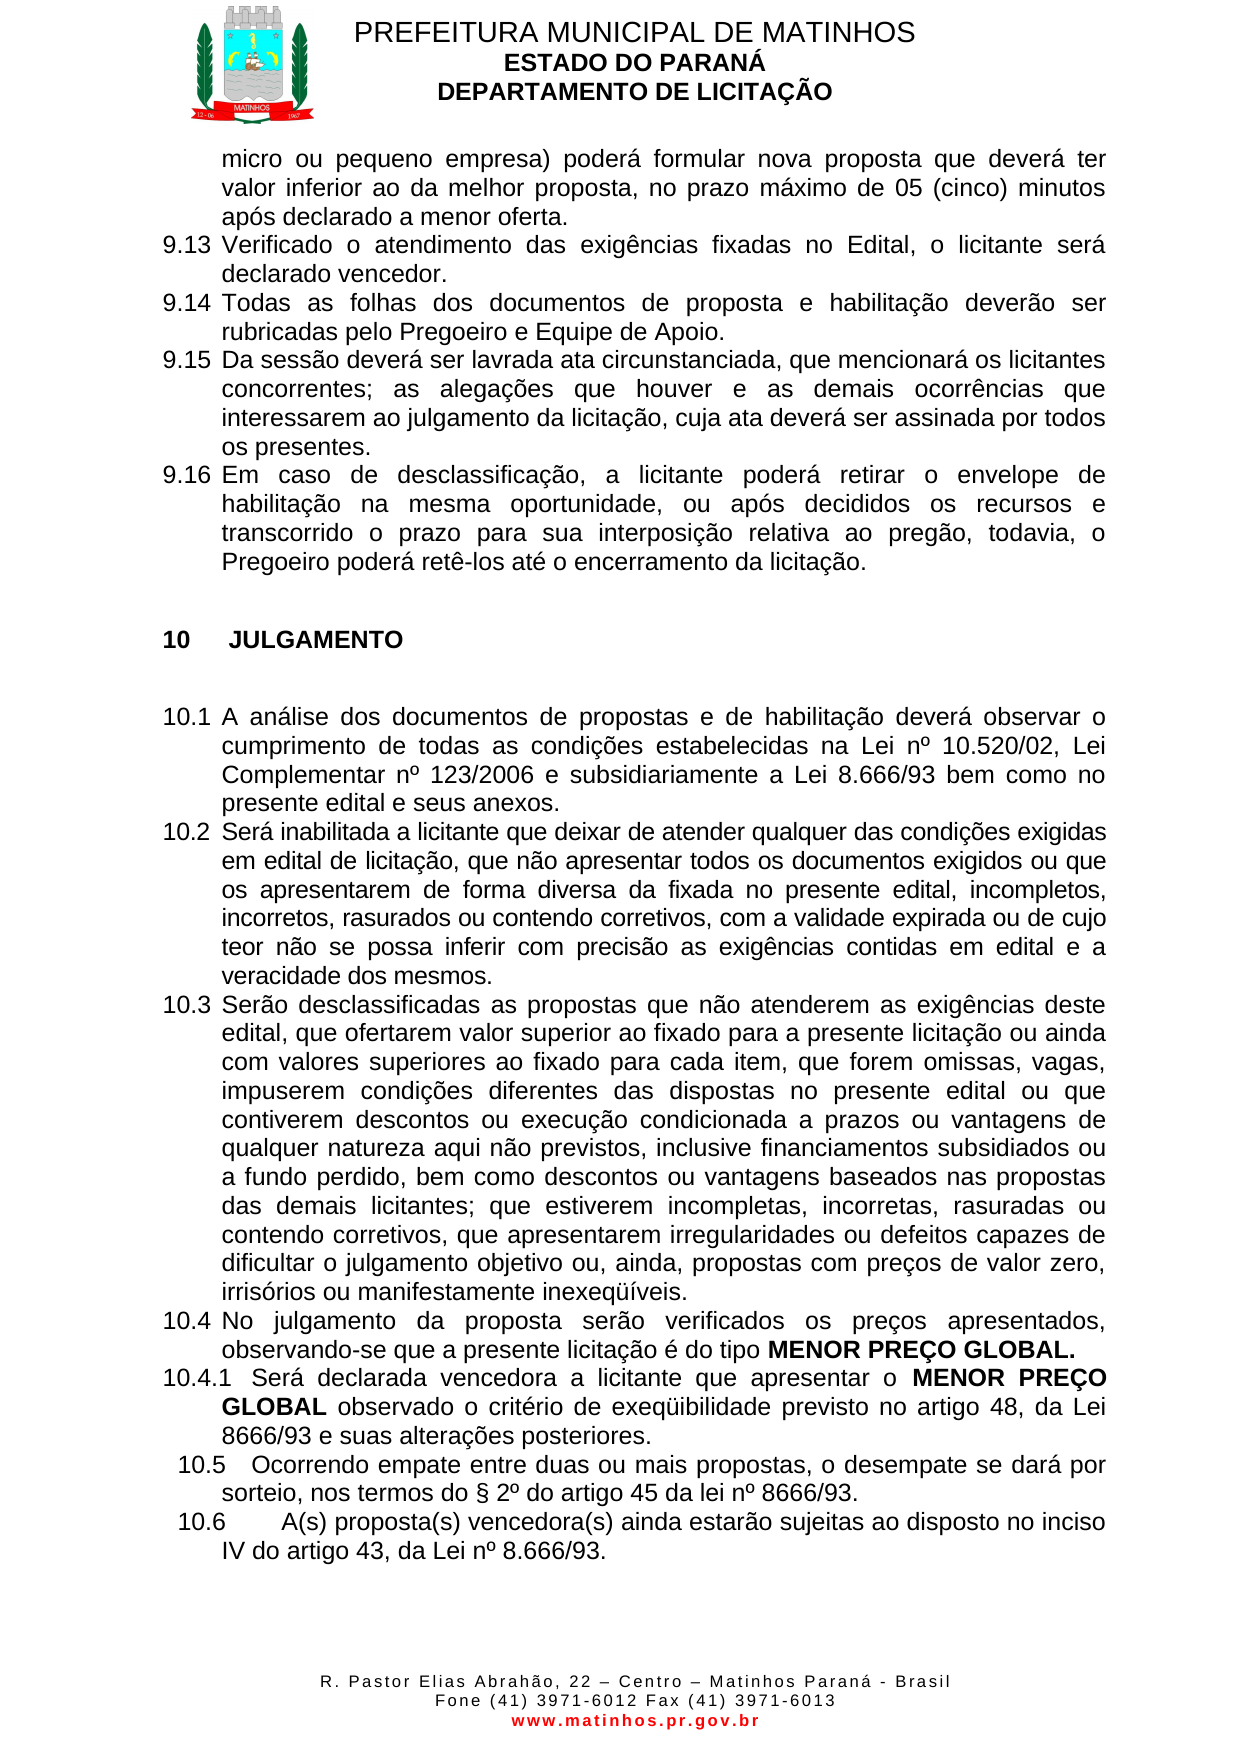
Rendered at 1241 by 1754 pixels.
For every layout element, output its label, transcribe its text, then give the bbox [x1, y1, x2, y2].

list Será inabilitada a licitante que deixar de atender qualquer das condições exigidas em edital de licitação, que não apresentar todos os documentos exigidos ou que os apresentarem de forma diversa da fixada no presente edital, incompletos, incorretos, rasurados ou contendo corretivos, com a validade expirada ou de cujo teor não se possa inferir com precisão as exigências contidas em edital e a veracidade dos mesmos. [162, 817, 1107, 989]
list Será declarada vencedora a licitante que apresentar o MENOR PREÇO GLOBAL observado o critério de exeqüibilidade previsto no artigo 48, da Lei 8666/93 e suas alterações posteriores. [162, 1363, 1107, 1449]
list Da sessão deverá ser lavrada ata circunstanciada, que mencionará os licitantes concorrentes; as alegações que houver e as demais ocorrências que interessarem ao julgamento da licitação, cuja ata deverá ser assinada por todos os presentes. [162, 345, 1107, 460]
list No julgamento da proposta serão verificados os preços apresentados, observando-se que a presente licitação é do tipo MENOR PREÇO GLOBAL. [162, 1306, 1107, 1363]
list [162, 144, 1107, 230]
list Serão desclassificadas as propostas que não atenderem as exigências deste edital, que ofertarem valor superior ao fixado para a presente licitação ou ainda com valores superiores ao fixado para cada item, que forem omissas, vagas, impuserem condições diferentes das dispostas no presente edital ou que contiverem descontos ou execução condicionada a prazos ou vantagens de qualquer natureza aqui não previstos, inclusive financiamentos subsidiados ou a fundo perdido, bem como descontos ou vantagens baseados nas propostas das demais licitantes; que estiverem incompletas, incorretas, rasuradas ou contendo corretivos, que apresentarem irregularidades ou defeitos capazes de dificultar o julgamento objetivo ou, ainda, propostas com preços de valor zero, irrisórios ou manifestamente inexeqüíveis. [162, 989, 1107, 1306]
subtitle JULGAMENTO [162, 625, 1107, 654]
list Verificado o atendimento das exigências fixadas no Edital, o licitante será declarado vencedor. [162, 230, 1107, 288]
list A análise dos documentos de propostas e de habilitação deverá observar o cumprimento de todas as condições estabelecidas na Lei nº 10.520/02, Lei Complementar nº 123/2006 e subsidiariamente a Lei 8.666/93 bem como no presente edital e seus anexos. [162, 702, 1107, 817]
list Todas as folhas dos documentos de proposta e habilitação deverão ser rubricadas pelo Pregoeiro e Equipe de Apoio. [162, 288, 1107, 345]
list A(s) proposta(s) vencedora(s) ainda estarão sujeitas ao disposto no inciso IV do artigo 43, da Lei nº 8.666/93. [177, 1507, 1107, 1564]
list Ocorrendo empate entre duas ou mais propostas, o desempate se dará por sorteio, nos termos do § 2º do artigo 45 da lei nº 8666/93. [177, 1449, 1107, 1507]
list Em caso de desclassificação, a licitante poderá retirar o envelope de habilitação na mesma oportunidade, ou após decididos os recursos e transcorrido o prazo para sua interposição relativa ao pregão, todavia, o Pregoeiro poderá retê-los até o encerramento da licitação. [162, 460, 1107, 575]
picture [191, 6, 314, 124]
